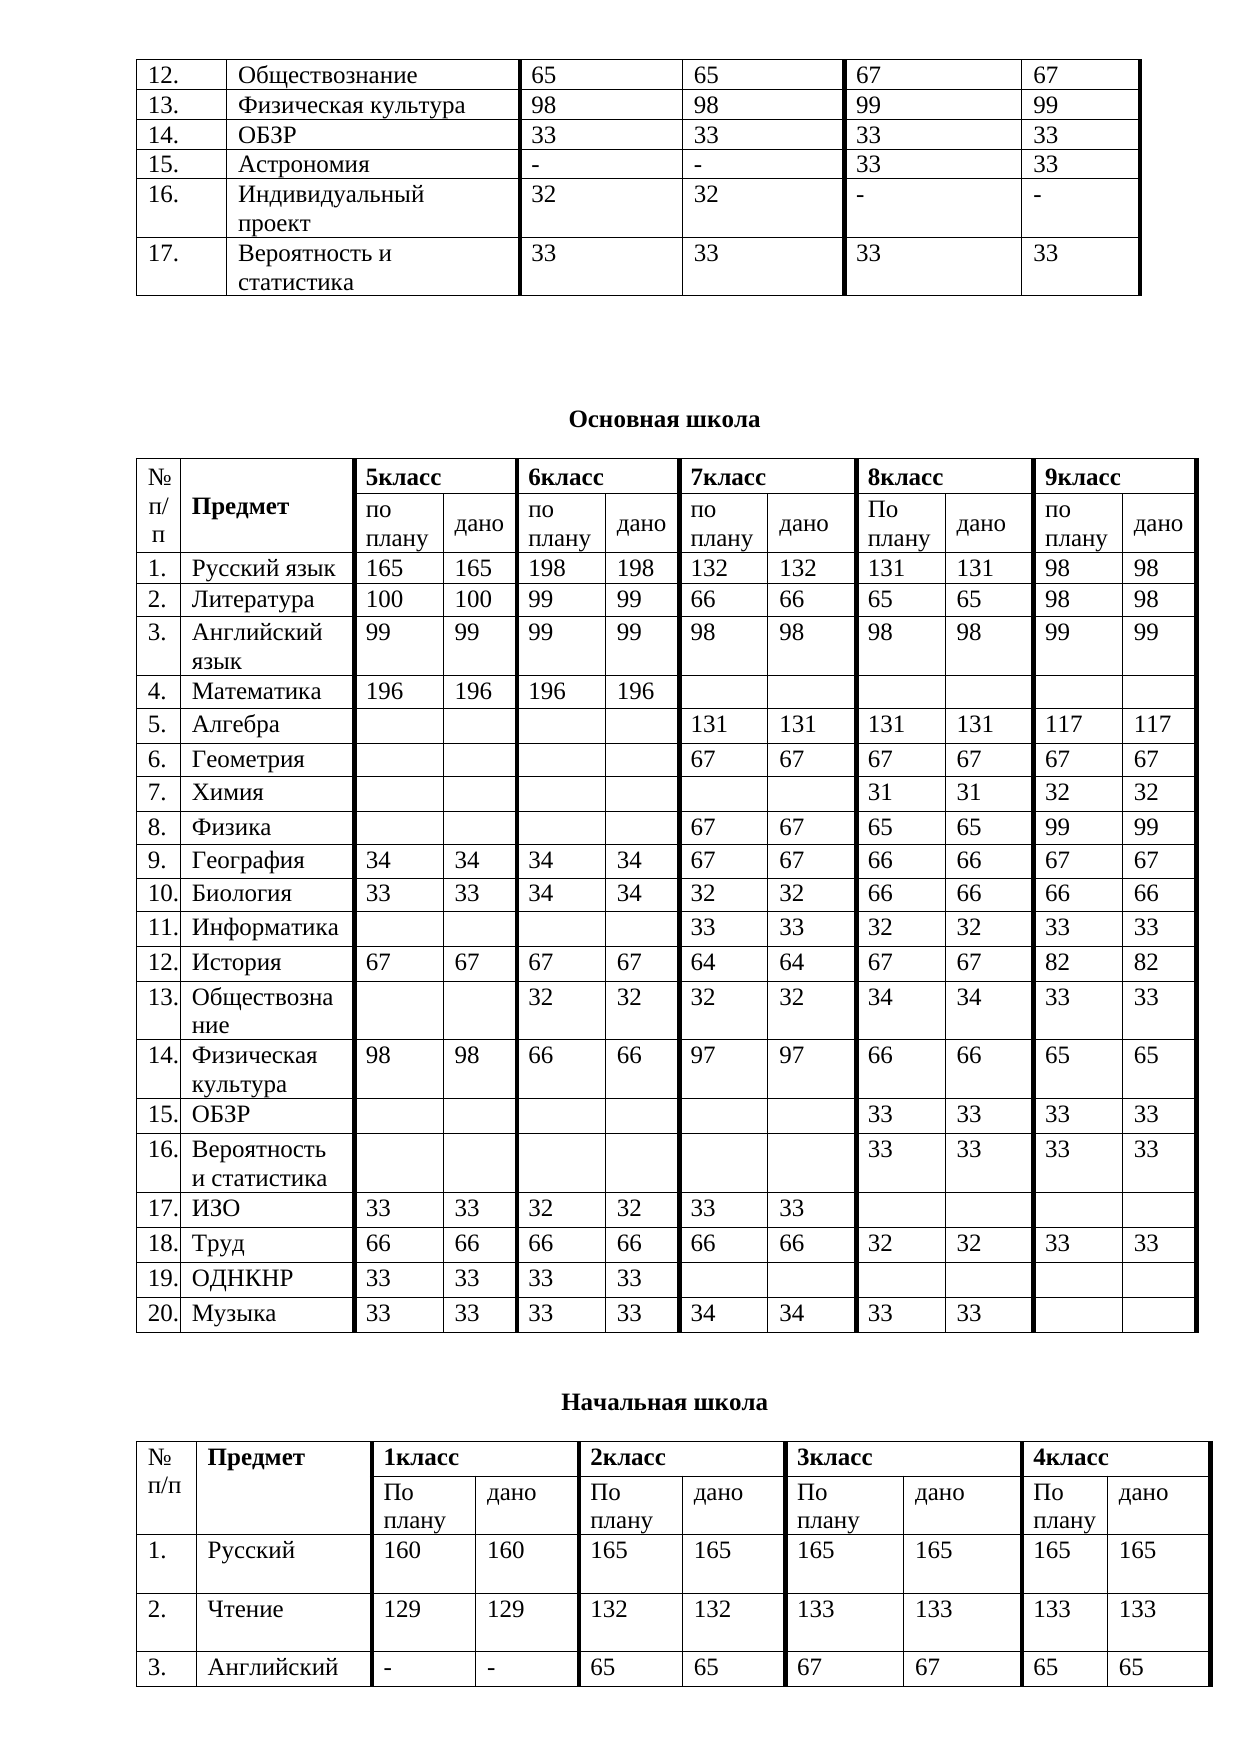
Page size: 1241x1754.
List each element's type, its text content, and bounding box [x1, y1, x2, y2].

table_cell 33 [1036, 912, 1122, 946]
table_cell [768, 777, 854, 811]
table_cell 98 [768, 617, 854, 675]
table_cell [137, 1652, 196, 1686]
table_cell 65 [1123, 1040, 1194, 1098]
table_cell 33 [946, 1134, 1031, 1192]
table_cell Индивидуальный проект [227, 179, 518, 237]
table_cell 32 [519, 982, 605, 1039]
table_cell [444, 982, 515, 1039]
table_cell 67 [519, 947, 605, 981]
table_header Предмет [181, 459, 352, 552]
table_cell [682, 777, 767, 811]
table_cell [357, 777, 443, 811]
table_cell - [374, 1652, 475, 1686]
table_cell 66 [1036, 879, 1122, 911]
table_cell 33 [847, 150, 1021, 178]
table_cell [682, 1099, 767, 1133]
table_cell 132 [682, 553, 767, 583]
table_cell 34 [606, 845, 677, 877]
table_cell 66 [606, 1040, 677, 1098]
table_cell 98 [444, 1040, 515, 1098]
table_cell 196 [606, 676, 677, 708]
table_cell - [683, 150, 842, 178]
table_cell ОДНКНР [181, 1263, 352, 1297]
table_cell [444, 912, 515, 946]
table_cell [137, 150, 226, 178]
table_cell [137, 90, 226, 119]
table_cell 33 [1123, 1134, 1194, 1192]
table_cell 33 [768, 912, 854, 946]
table_cell 31 [859, 777, 945, 811]
table_cell Обществознание [181, 982, 352, 1039]
table_cell 67 [682, 812, 767, 844]
table_cell 98 [1036, 553, 1122, 583]
table_cell [137, 1594, 196, 1651]
table_cell дано [476, 1477, 577, 1534]
table_cell 98 [357, 1040, 443, 1098]
table_cell по плану [682, 494, 767, 552]
table_cell 32 [768, 982, 854, 1039]
table_cell 33 [1123, 1099, 1194, 1133]
table_header 1класс [374, 1442, 577, 1476]
table_cell [137, 676, 180, 708]
table_cell По плану [1024, 1477, 1107, 1534]
table_cell 67 [1123, 744, 1194, 776]
table_cell [682, 1263, 767, 1297]
table_cell 33 [682, 912, 767, 946]
table_cell 66 [357, 1228, 443, 1262]
table_cell 98 [522, 90, 682, 119]
table_cell 65 [1036, 1040, 1122, 1098]
table_cell [137, 1535, 196, 1593]
table_cell [137, 179, 226, 237]
table_cell [519, 777, 605, 811]
table_cell 65 [581, 1652, 682, 1686]
table_cell 34 [606, 879, 677, 911]
table_cell 99 [1123, 812, 1194, 844]
table_cell Музыка [181, 1298, 352, 1332]
table_cell [357, 1134, 443, 1192]
table_cell [1123, 676, 1194, 708]
table_cell [137, 947, 180, 981]
table_cell Алгебра [181, 709, 352, 743]
table_header 9класс [1036, 459, 1194, 493]
table_cell 132 [768, 553, 854, 583]
table_cell Биология [181, 879, 352, 911]
table_cell 99 [444, 617, 515, 675]
table_cell 133 [904, 1594, 1020, 1651]
table_cell 33 [444, 879, 515, 911]
table_cell [137, 879, 180, 911]
table_cell 34 [519, 845, 605, 877]
table_cell 132 [683, 1594, 783, 1651]
table_cell 34 [519, 879, 605, 911]
table_cell 132 [581, 1594, 682, 1651]
table_cell 67 [847, 60, 1021, 89]
table_cell 31 [946, 777, 1031, 811]
table_cell 67 [1036, 744, 1122, 776]
table_cell [444, 1099, 515, 1133]
table_cell Физическая культура [227, 90, 518, 119]
table_cell [137, 1040, 180, 1098]
table_cell 196 [357, 676, 443, 708]
table_cell 32 [606, 1193, 677, 1227]
table_cell 117 [1036, 709, 1122, 743]
table_cell 33 [357, 1298, 443, 1332]
table_cell 66 [1123, 879, 1194, 911]
table_cell 67 [859, 744, 945, 776]
table_header 4класс [1024, 1442, 1208, 1476]
table_cell 33 [519, 1263, 605, 1297]
table_cell [1123, 1298, 1194, 1332]
table_cell Английский язык [197, 1652, 370, 1686]
table_cell [357, 812, 443, 844]
table_cell 65 [683, 60, 842, 89]
table_cell 33 [444, 1263, 515, 1297]
table_cell 165 [788, 1535, 903, 1593]
table_cell [606, 1134, 677, 1192]
table_cell - [476, 1652, 577, 1686]
table_cell 67 [788, 1652, 903, 1686]
table_cell 165 [1108, 1535, 1208, 1593]
table_cell [137, 744, 180, 776]
table_cell [357, 744, 443, 776]
table_cell Обществознание [227, 60, 518, 89]
table_cell 67 [946, 744, 1031, 776]
table_cell 165 [581, 1535, 682, 1593]
table_cell [519, 912, 605, 946]
table_cell 99 [1036, 812, 1122, 844]
table_cell 65 [683, 1652, 783, 1686]
table_cell 133 [1024, 1594, 1107, 1651]
table_cell 198 [519, 553, 605, 583]
table_cell [357, 912, 443, 946]
table_cell 129 [374, 1594, 475, 1651]
table_cell [137, 60, 226, 89]
table_cell 98 [1036, 584, 1122, 616]
table_cell [946, 676, 1031, 708]
table_cell Английский язык [181, 617, 352, 675]
table_cell 33 [1022, 150, 1138, 178]
table_header 3класс [788, 1442, 1020, 1476]
table_cell [137, 912, 180, 946]
table_cell [519, 1099, 605, 1133]
table_cell 33 [847, 120, 1021, 148]
table_cell 32 [946, 912, 1031, 946]
table_cell По плану [859, 494, 945, 552]
table_cell 66 [859, 1040, 945, 1098]
table_cell [859, 1193, 945, 1227]
table_cell [137, 1099, 180, 1133]
table_cell 32 [606, 982, 677, 1039]
table_cell 33 [1123, 982, 1194, 1039]
table_cell 65 [946, 812, 1031, 844]
table_cell 133 [1108, 1594, 1208, 1651]
table_cell 165 [357, 553, 443, 583]
table_cell [137, 1298, 180, 1332]
table_cell 32 [946, 1228, 1031, 1262]
table_header 2класс [581, 1442, 783, 1476]
table_cell 32 [1123, 777, 1194, 811]
table_cell [357, 982, 443, 1039]
table_cell 33 [357, 1263, 443, 1297]
table_cell 99 [606, 617, 677, 675]
table_cell 34 [682, 1298, 767, 1332]
table_cell 66 [768, 1228, 854, 1262]
table_cell 33 [522, 120, 682, 148]
table_cell 64 [768, 947, 854, 981]
table_cell 98 [1123, 553, 1194, 583]
table_cell 33 [1123, 1228, 1194, 1262]
table_cell [137, 584, 180, 616]
table_cell Геометрия [181, 744, 352, 776]
table_cell 32 [519, 1193, 605, 1227]
table_cell [444, 812, 515, 844]
table_cell Информатика [181, 912, 352, 946]
table_cell [606, 777, 677, 811]
table_cell 67 [1123, 845, 1194, 877]
table_cell 67 [444, 947, 515, 981]
table_cell 100 [444, 584, 515, 616]
table_cell По плану [374, 1477, 475, 1534]
table_cell по плану [1036, 494, 1122, 552]
table_cell 99 [519, 584, 605, 616]
table_cell 117 [1123, 709, 1194, 743]
table_cell 165 [683, 1535, 783, 1593]
table_header Предмет [197, 1442, 370, 1534]
table_cell Вероятность и статистика [227, 238, 518, 295]
table_cell [137, 709, 180, 743]
table_cell [137, 1228, 180, 1262]
table_cell 133 [788, 1594, 903, 1651]
table_cell Математика [181, 676, 352, 708]
table_cell 66 [859, 845, 945, 877]
table_cell [859, 676, 945, 708]
table_cell 33 [1022, 120, 1138, 148]
table_cell [137, 617, 180, 675]
table_cell [1036, 676, 1122, 708]
table_cell 131 [768, 709, 854, 743]
table_header № п/п [137, 1442, 196, 1534]
table_cell 33 [946, 1298, 1031, 1332]
table_cell [137, 1263, 180, 1297]
table_cell 33 [859, 1134, 945, 1192]
table_cell ОБЗР [181, 1099, 352, 1133]
table_cell Астрономия [227, 150, 518, 178]
table_cell Химия [181, 777, 352, 811]
table_cell [357, 709, 443, 743]
table_cell 33 [946, 1099, 1031, 1133]
table_header 5класс [357, 459, 515, 493]
table_cell 33 [606, 1298, 677, 1332]
table_cell 66 [859, 879, 945, 911]
table_cell 131 [859, 553, 945, 583]
table_cell 196 [444, 676, 515, 708]
table_cell 99 [1123, 617, 1194, 675]
table_cell 160 [374, 1535, 475, 1593]
table_cell 67 [1022, 60, 1138, 89]
table_cell - [522, 150, 682, 178]
table_cell 33 [519, 1298, 605, 1332]
table_cell ОБЗР [227, 120, 518, 148]
table_cell 33 [444, 1298, 515, 1332]
table_cell 98 [682, 617, 767, 675]
table_cell 67 [768, 744, 854, 776]
table_cell 67 [768, 812, 854, 844]
table_cell 34 [357, 845, 443, 877]
table_cell 33 [1036, 1099, 1122, 1133]
table_cell 32 [859, 912, 945, 946]
table_cell 131 [946, 553, 1031, 583]
table_cell 32 [682, 879, 767, 911]
table_cell 82 [1123, 947, 1194, 981]
table_cell [137, 1193, 180, 1227]
text Основная школа [148, 404, 1181, 433]
table_cell 131 [859, 709, 945, 743]
table_cell [606, 1099, 677, 1133]
table_cell дано [444, 494, 515, 552]
table_cell 32 [682, 982, 767, 1039]
table_cell по плану [357, 494, 443, 552]
table_cell Труд [181, 1228, 352, 1262]
table_cell [519, 744, 605, 776]
table_cell 66 [682, 584, 767, 616]
table_cell 67 [682, 845, 767, 877]
table_cell 65 [946, 584, 1031, 616]
table_cell [946, 1263, 1031, 1297]
table_cell 66 [946, 879, 1031, 911]
table_cell [1123, 1193, 1194, 1227]
table_cell 66 [946, 845, 1031, 877]
table_cell 67 [1036, 845, 1122, 877]
table_cell дано [1108, 1477, 1208, 1534]
table_cell 165 [1024, 1535, 1107, 1593]
table_cell 196 [519, 676, 605, 708]
table_cell Физика [181, 812, 352, 844]
table_cell дано [904, 1477, 1020, 1534]
table_cell 33 [357, 879, 443, 911]
table_cell [137, 1134, 180, 1192]
table_cell 165 [904, 1535, 1020, 1593]
table_cell 65 [859, 812, 945, 844]
table_cell 33 [1022, 238, 1138, 295]
table_cell 65 [859, 584, 945, 616]
table_cell [444, 777, 515, 811]
table_cell 33 [522, 238, 682, 295]
table_cell 198 [606, 553, 677, 583]
table_cell [519, 709, 605, 743]
table_cell 34 [946, 982, 1031, 1039]
table_cell 131 [682, 709, 767, 743]
table_cell 33 [859, 1099, 945, 1133]
table_cell [519, 812, 605, 844]
table_cell 66 [946, 1040, 1031, 1098]
table_cell [137, 238, 226, 295]
table_cell [1036, 1298, 1122, 1332]
table_cell [682, 676, 767, 708]
table_cell [444, 1134, 515, 1192]
table_cell 33 [682, 1193, 767, 1227]
table_cell 97 [768, 1040, 854, 1098]
table_cell 131 [946, 709, 1031, 743]
table_cell 34 [859, 982, 945, 1039]
table_cell дано [606, 494, 677, 552]
table_cell [137, 553, 180, 583]
table_cell [519, 1134, 605, 1192]
table_cell [1036, 1263, 1122, 1297]
table_cell по плану [519, 494, 605, 552]
table_cell 33 [1123, 912, 1194, 946]
table_cell Чтение [197, 1594, 370, 1651]
table_cell 99 [357, 617, 443, 675]
table_cell 33 [683, 120, 842, 148]
table_header 7класс [682, 459, 854, 493]
table_cell 67 [606, 947, 677, 981]
table_cell [768, 1134, 854, 1192]
table_cell 32 [859, 1228, 945, 1262]
table_cell 33 [1036, 1134, 1122, 1192]
table_cell 67 [682, 744, 767, 776]
table_cell 98 [1123, 584, 1194, 616]
table_cell [1123, 1263, 1194, 1297]
table_cell 98 [859, 617, 945, 675]
table_cell 34 [444, 845, 515, 877]
table_cell [357, 1099, 443, 1133]
table_cell - [847, 179, 1021, 237]
table_cell География [181, 845, 352, 877]
table_cell По плану [788, 1477, 903, 1534]
table_cell дано [946, 494, 1031, 552]
table_cell 33 [683, 238, 842, 295]
table_cell История [181, 947, 352, 981]
table_cell 65 [1024, 1652, 1107, 1686]
table_cell 67 [904, 1652, 1020, 1686]
table_cell 67 [768, 845, 854, 877]
table_cell 33 [357, 1193, 443, 1227]
table_cell 33 [1036, 1228, 1122, 1262]
table_cell [606, 812, 677, 844]
table_cell 165 [444, 553, 515, 583]
table_cell [137, 982, 180, 1039]
table_cell [606, 709, 677, 743]
table_cell 66 [682, 1228, 767, 1262]
table_cell 97 [682, 1040, 767, 1098]
table_cell 66 [606, 1228, 677, 1262]
table_cell [606, 744, 677, 776]
table_cell 99 [847, 90, 1021, 119]
text Начальная школа [148, 1387, 1181, 1416]
table_cell 33 [768, 1193, 854, 1227]
table_cell 65 [522, 60, 682, 89]
table_cell [682, 1134, 767, 1192]
table_cell [768, 676, 854, 708]
table_cell [137, 120, 226, 148]
table_cell Русский язык [181, 553, 352, 583]
table_cell 160 [476, 1535, 577, 1593]
table_cell 67 [357, 947, 443, 981]
table_cell 32 [683, 179, 842, 237]
table_cell Литература [181, 584, 352, 616]
table_cell Русский [197, 1535, 370, 1593]
table_cell дано [1123, 494, 1194, 552]
table_cell 34 [768, 1298, 854, 1332]
table_cell [137, 845, 180, 877]
table_cell [137, 812, 180, 844]
table_cell 33 [847, 238, 1021, 295]
table_cell По плану [581, 1477, 682, 1534]
table_cell Физическая культура [181, 1040, 352, 1098]
table_cell 67 [946, 947, 1031, 981]
table_cell [444, 744, 515, 776]
table_cell Вероятность и статистика [181, 1134, 352, 1192]
table_header № п/п [137, 459, 180, 552]
table_cell 32 [768, 879, 854, 911]
table_cell 99 [519, 617, 605, 675]
table_cell [444, 709, 515, 743]
table_cell 33 [1036, 982, 1122, 1039]
table_cell 67 [859, 947, 945, 981]
table_cell [859, 1263, 945, 1297]
table_cell 65 [1108, 1652, 1208, 1686]
table_header 6класс [519, 459, 677, 493]
table_cell [768, 1263, 854, 1297]
table_cell 99 [1036, 617, 1122, 675]
table_cell 98 [946, 617, 1031, 675]
table_cell 66 [519, 1228, 605, 1262]
table_cell 33 [859, 1298, 945, 1332]
table_cell 33 [606, 1263, 677, 1297]
table_cell 32 [522, 179, 682, 237]
table_cell 99 [1022, 90, 1138, 119]
table_cell 32 [1036, 777, 1122, 811]
table_cell 82 [1036, 947, 1122, 981]
table_cell [606, 912, 677, 946]
table_cell ИЗО [181, 1193, 352, 1227]
table_cell - [1022, 179, 1138, 237]
table_cell 66 [768, 584, 854, 616]
table_cell дано [683, 1477, 783, 1534]
table_cell 64 [682, 947, 767, 981]
table_cell 66 [519, 1040, 605, 1098]
table_cell [946, 1193, 1031, 1227]
table_cell 33 [444, 1193, 515, 1227]
table_cell [137, 777, 180, 811]
table_cell 129 [476, 1594, 577, 1651]
table_cell 66 [444, 1228, 515, 1262]
table_cell [768, 1099, 854, 1133]
table_cell дано [768, 494, 854, 552]
table_header 8класс [859, 459, 1031, 493]
table_cell [1036, 1193, 1122, 1227]
table_cell 99 [606, 584, 677, 616]
table_cell 100 [357, 584, 443, 616]
table_cell 98 [683, 90, 842, 119]
